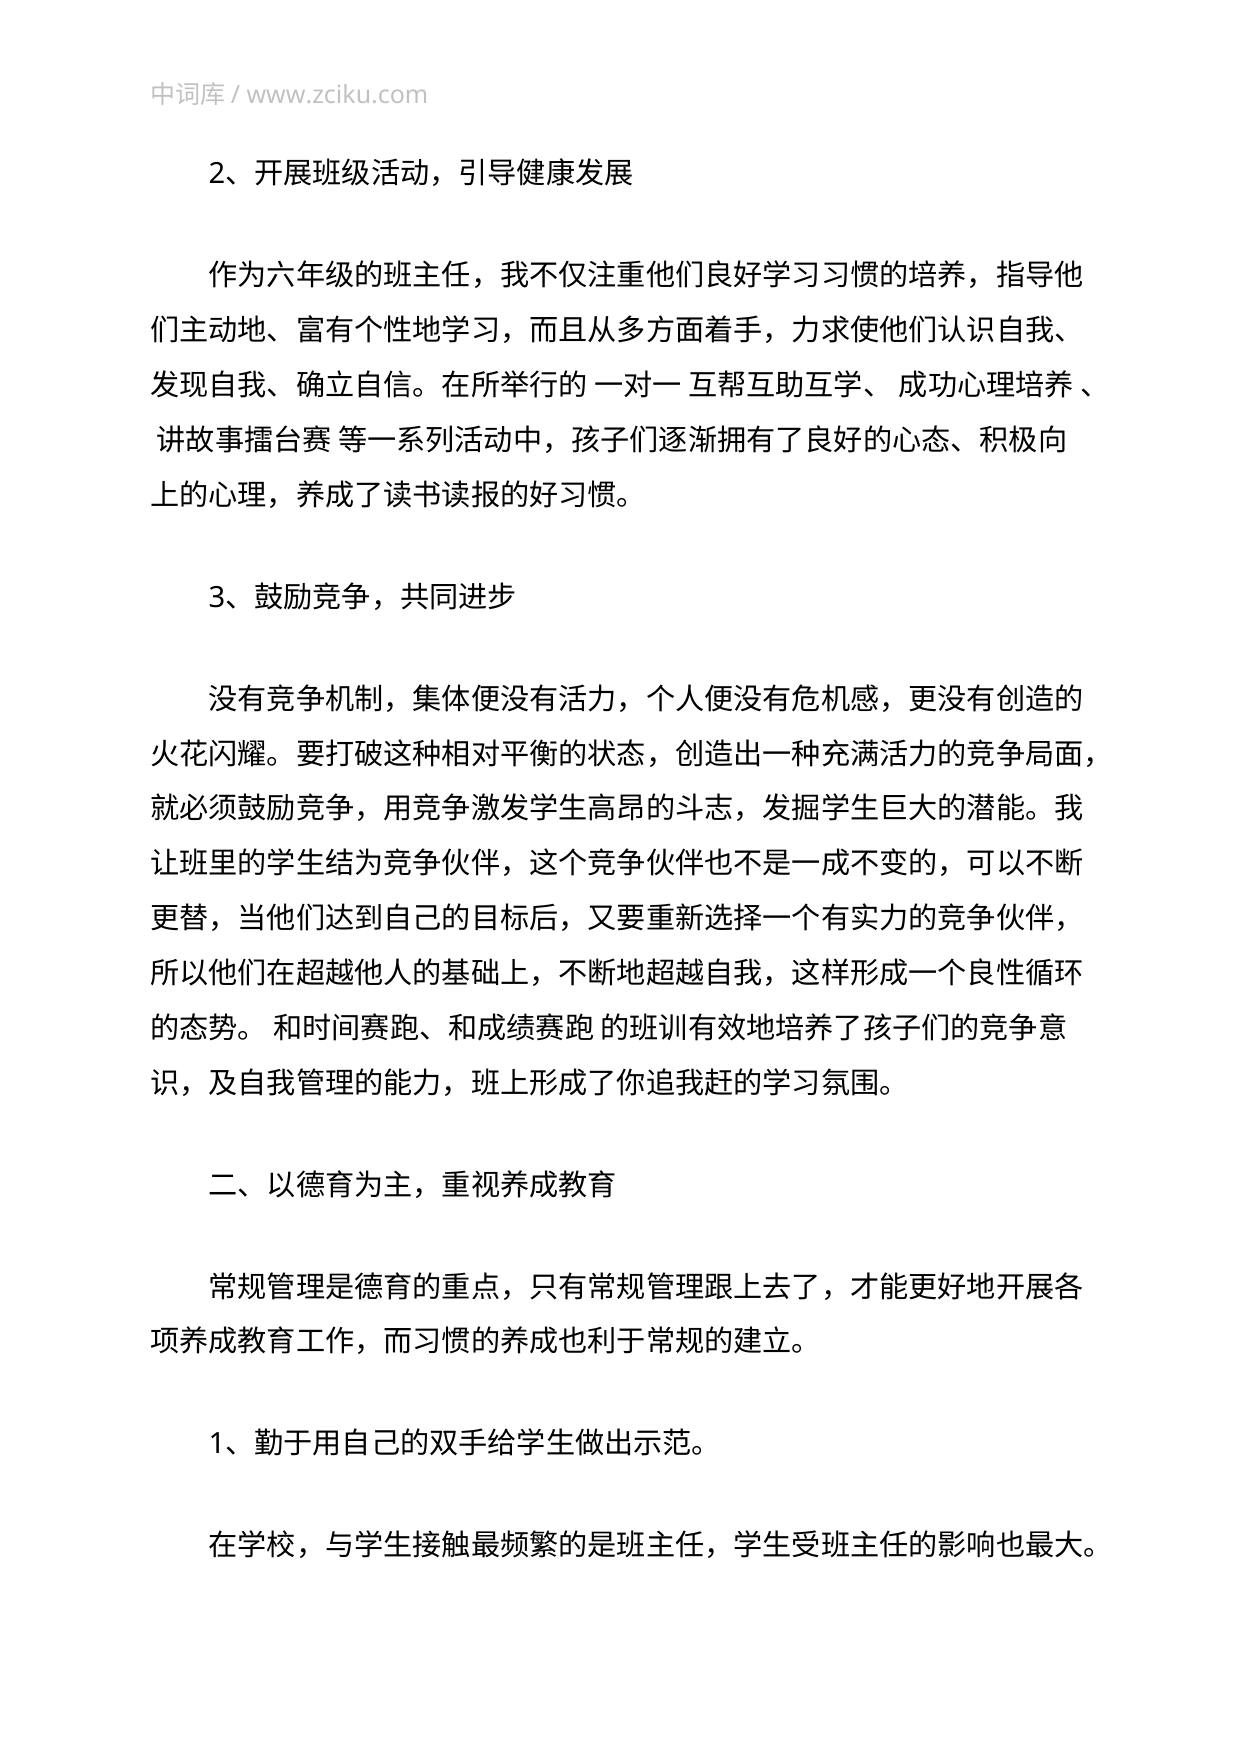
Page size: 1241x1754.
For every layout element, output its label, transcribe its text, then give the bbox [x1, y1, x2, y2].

text 常规管理是德育的重点，只有常规管理跟上去了，才能更好地开展各项养成教育工作，而习惯的养成也利于常规的建立。 [150, 1263, 1090, 1360]
text 1、勤于用自己的双手给学生做出示范。 [150, 1420, 1090, 1462]
text 2、开展班级活动，引导健康发展 [150, 150, 1090, 192]
text 作为六年级的班主任，我不仅注重他们良好学习习惯的培养，指导他们主动地、富有个性地学习，而且从多方面着手，力求使他们认识自我、发现自我、确立自信。在所举行的 一对一 互帮互助互学、 成功心理培养 、 讲故事擂台赛 等一系列活动中，孩子们逐渐拥有了良好的心态、积极向上的心理，养成了读书读报的好习惯。 [150, 252, 1090, 514]
text 没有竞争机制，集体便没有活力，个人便没有危机感，更没有创造的火花闪耀。要打破这种相对平衡的状态，创造出一种充满活力的竞争局面，就必须鼓励竞争，用竞争激发学生高昂的斗志，发掘学生巨大的潜能。我让班里的学生结为竞争伙伴，这个竞争伙伴也不是一成不变的，可以不断更替，当他们达到自己的目标后，又要重新选择一个有实力的竞争伙伴，所以他们在超越他人的基础上，不断地超越自我，这样形成一个良性循环的态势。 和时间赛跑、和成绩赛跑 的班训有效地培养了孩子们的竞争意识，及自我管理的能力，班上形成了你追我赶的学习氛围。 [150, 675, 1090, 1102]
text 二、以德育为主，重视养成教育 [150, 1161, 1090, 1204]
text 3、鼓励竞争，共同进步 [150, 573, 1090, 616]
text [150, 1522, 1090, 1564]
